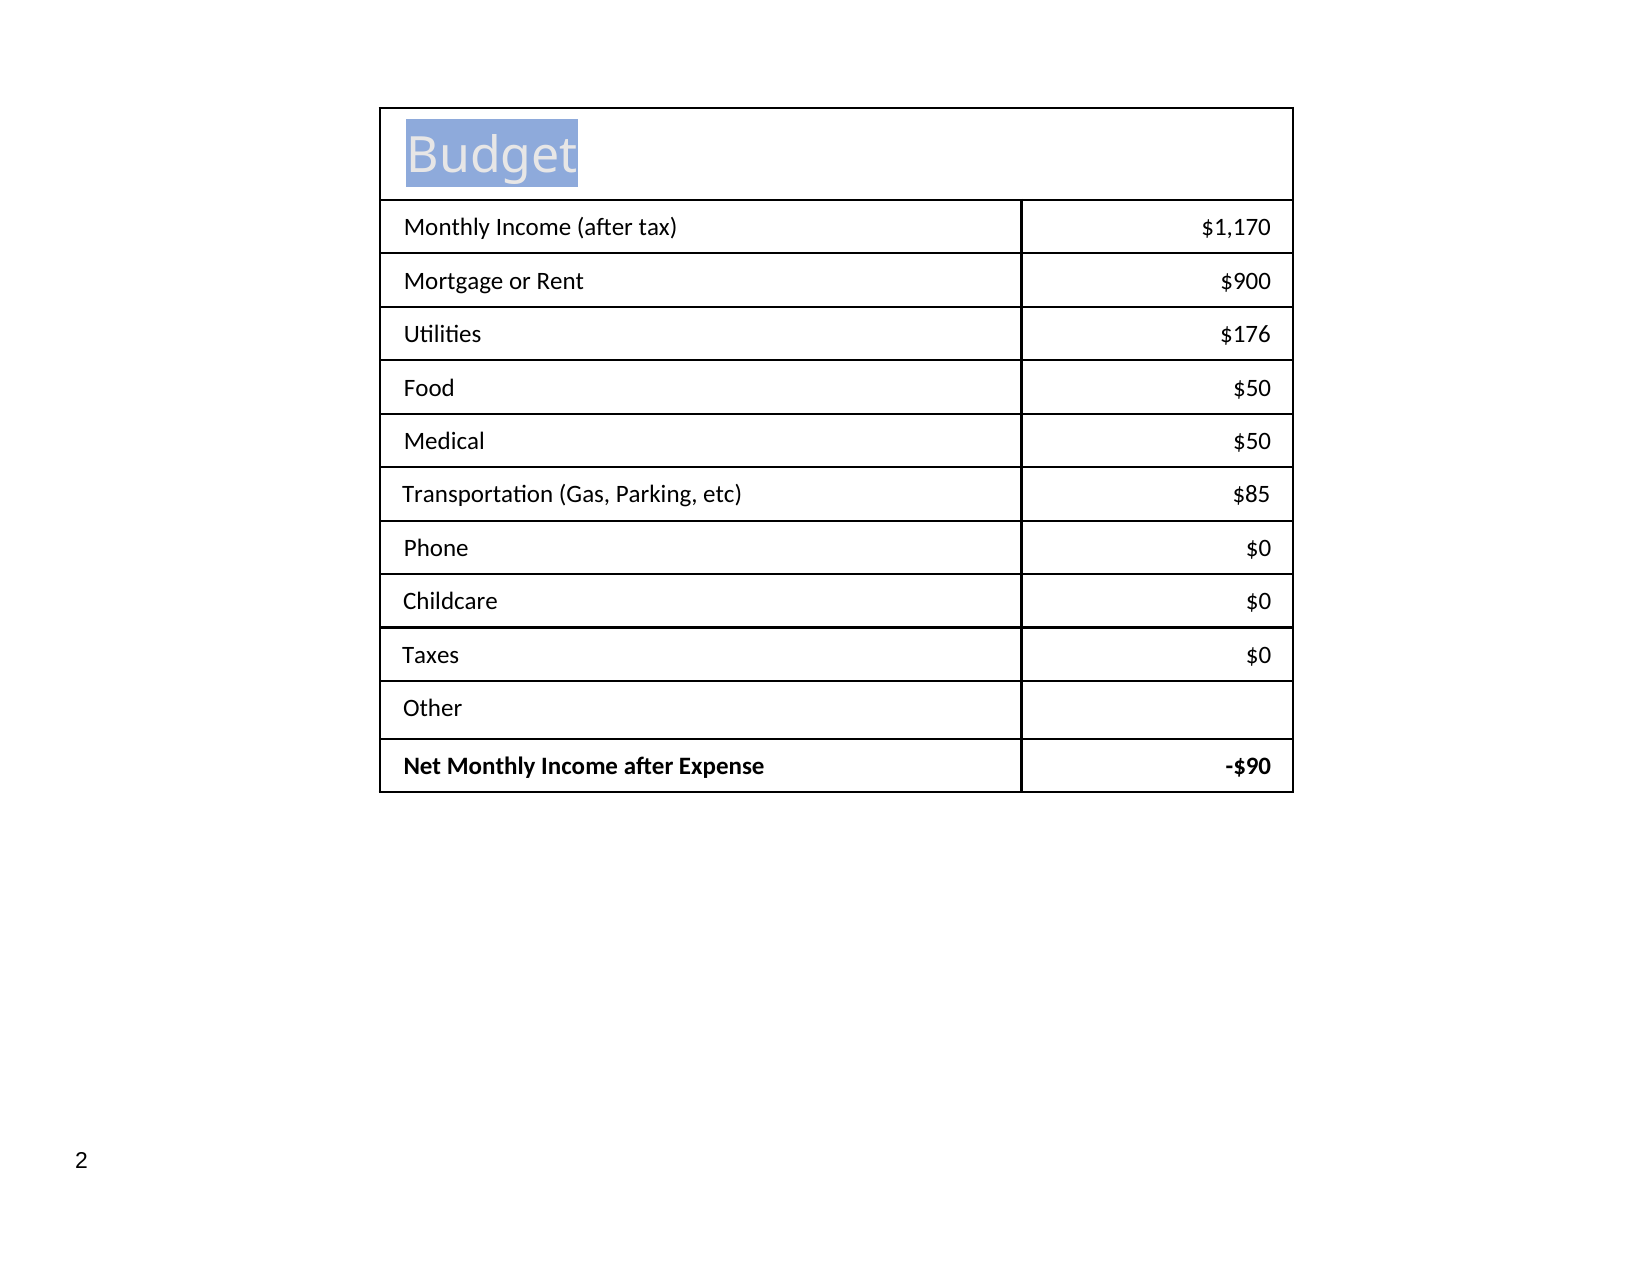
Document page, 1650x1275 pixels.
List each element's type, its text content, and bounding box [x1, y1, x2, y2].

table_cell $0 [1023, 575, 1292, 626]
table_cell Net Monthly Income after Expense [381, 740, 1020, 791]
table_cell Medical [381, 415, 1020, 466]
table_header Budget [381, 109, 1292, 199]
table_cell Transportation (Gas, Parking, etc) [381, 468, 1020, 519]
table_cell $0 [1023, 522, 1292, 573]
table_cell Taxes [381, 629, 1020, 680]
table_cell $900 [1023, 254, 1292, 306]
table_cell $176 [1023, 308, 1292, 359]
table_cell $85 [1023, 468, 1292, 519]
table_cell Phone [381, 522, 1020, 573]
table_cell Other [381, 682, 1020, 737]
table_cell Food [381, 361, 1020, 413]
table_cell $0 [1023, 629, 1292, 680]
table_cell Mortgage or Rent [381, 254, 1020, 306]
table_cell [1023, 682, 1292, 737]
table_cell Utilities [381, 308, 1020, 359]
table_cell Childcare [381, 575, 1020, 626]
table_cell $1,170 [1023, 201, 1292, 252]
table_cell $50 [1023, 415, 1292, 466]
table_cell Monthly Income (after tax) [381, 201, 1020, 252]
table_cell -$90 [1023, 740, 1292, 791]
table_cell $50 [1023, 361, 1292, 413]
